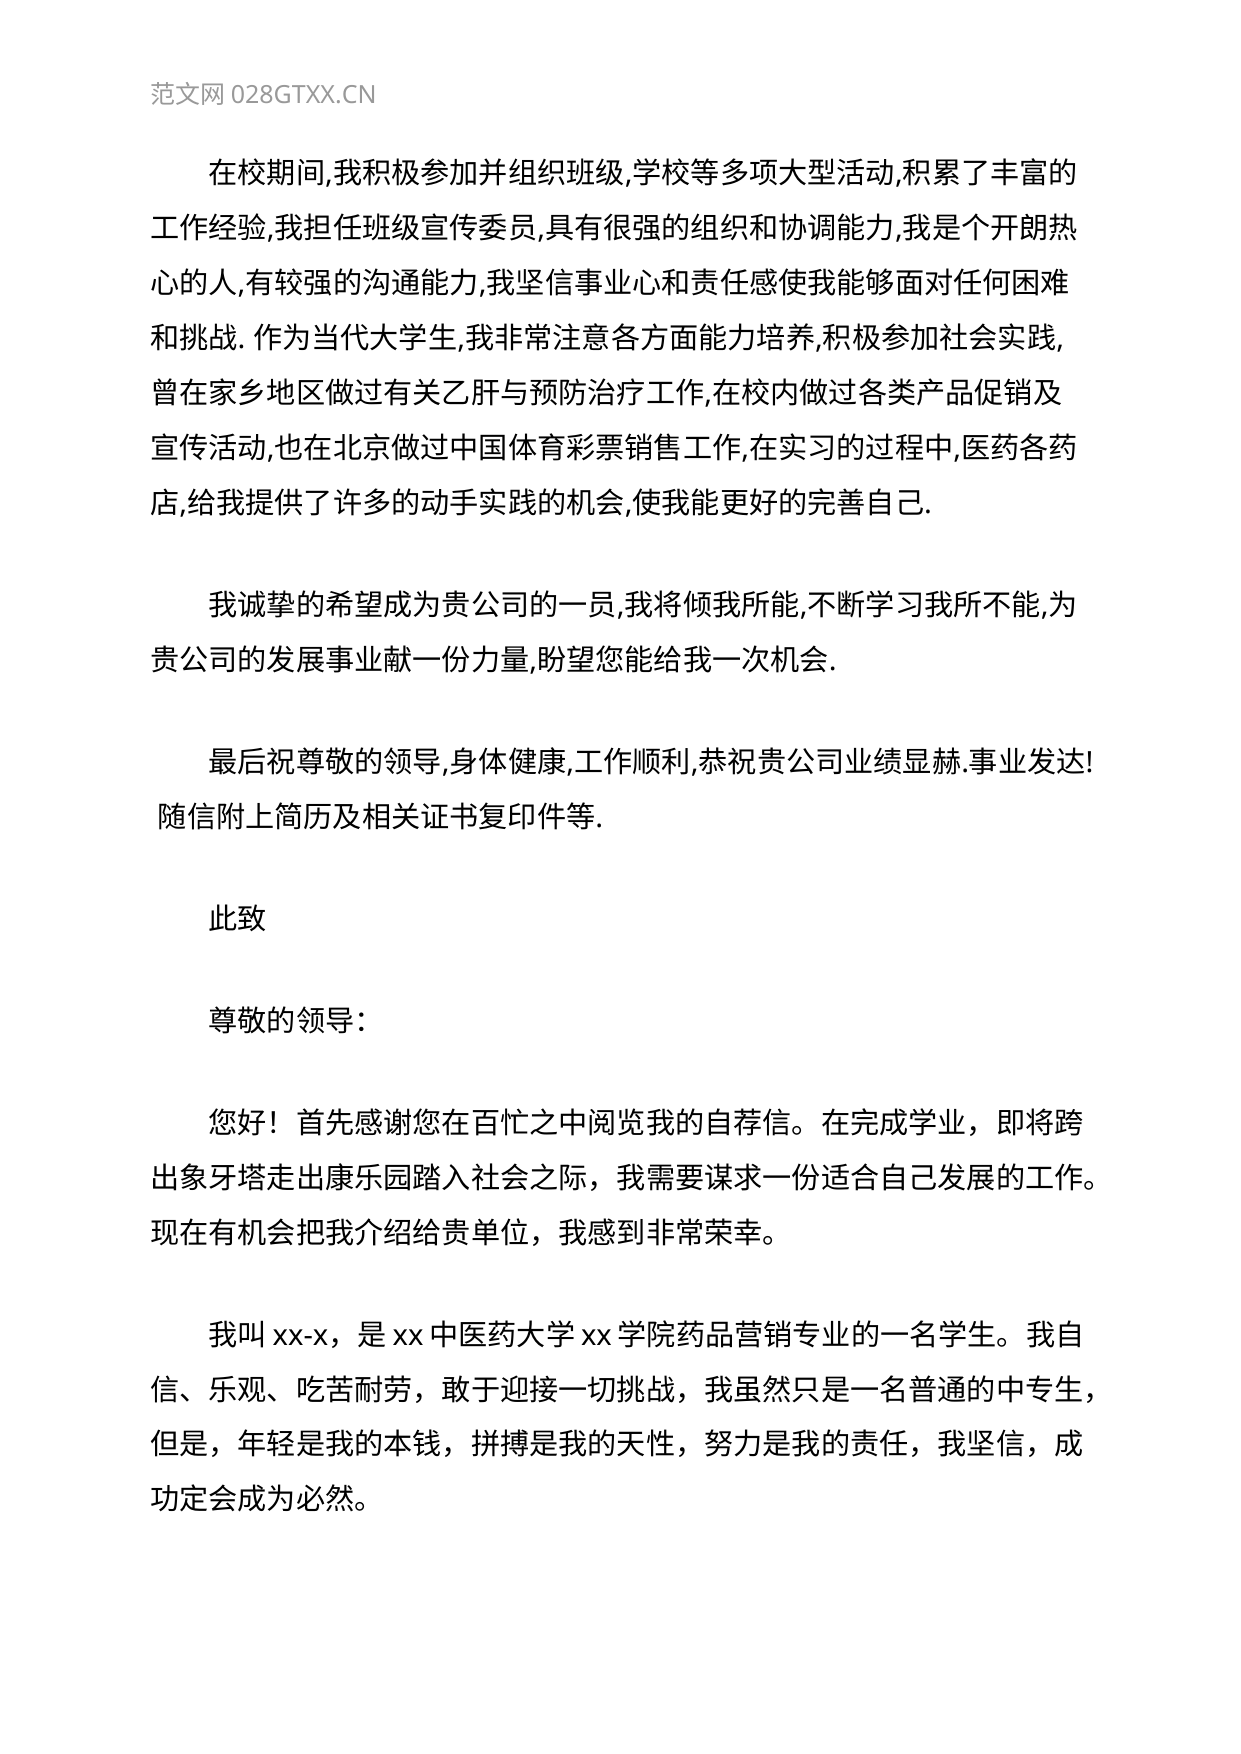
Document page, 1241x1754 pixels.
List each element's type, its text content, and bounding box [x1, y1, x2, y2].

text 最后祝尊敬的领导,身体健康,工作顺利,恭祝贵公司业绩显赫.事业发达! 随信附上简历及相关证书复印件等. [150, 739, 1090, 836]
text 我诚挚的希望成为贵公司的一员,我将倾我所能,不断学习我所不能,为贵公司的发展事业献一份力量,盼望您能给我一次机会. [150, 582, 1090, 679]
text 我叫xx-x，是xx中医药大学xx学院药品营销专业的一名学生。我自信、乐观、吃苦耐劳，敢于迎接一切挑战，我虽然只是一名普通的中专生，但是，年轻是我的本钱，拼搏是我的天性，努力是我的责任，我坚信，成功定会成为必然。 [150, 1311, 1090, 1518]
text 在校期间,我积极参加并组织班级,学校等多项大型活动,积累了丰富的工作经验,我担任班级宣传委员,具有很强的组织和协调能力,我是个开朗热心的人,有较强的沟通能力,我坚信事业心和责任感使我能够面对任何困难和挑战. 作为当代大学生,我非常注意各方面能力培养,积极参加社会实践,曾在家乡地区做过有关乙肝与预防治疗工作,在校内做过各类产品促销及宣传活动,也在北京做过中国体育彩票销售工作,在实习的过程中,医药各药店,给我提供了许多的动手实践的机会,使我能更好的完善自己. [150, 150, 1090, 522]
text 尊敬的领导： [150, 998, 1090, 1040]
text 此致 [150, 896, 1090, 938]
text 您好！首先感谢您在百忙之中阅览我的自荐信。在完成学业，即将跨出象牙塔走出康乐园踏入社会之际，我需要谋求一份适合自己发展的工作。现在有机会把我介绍给贵单位，我感到非常荣幸。 [150, 1099, 1090, 1252]
